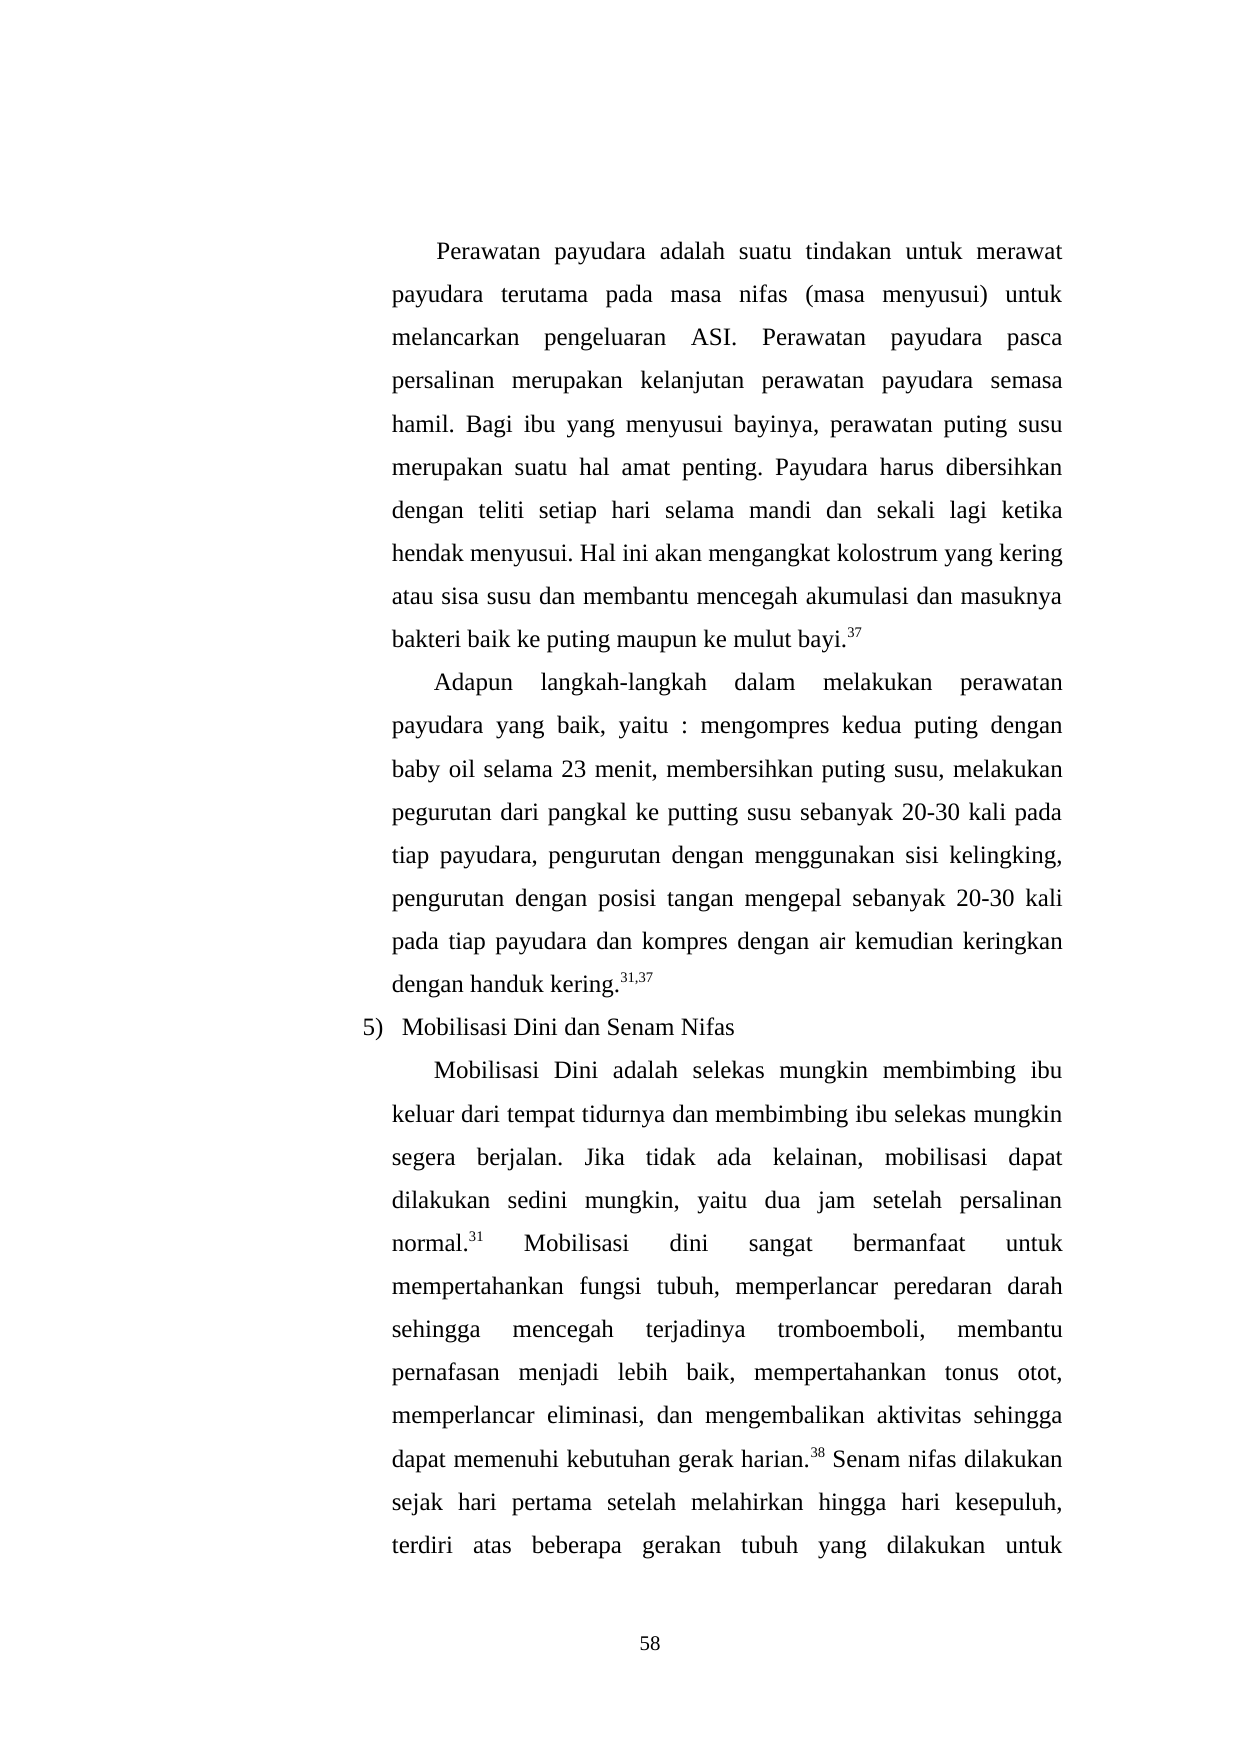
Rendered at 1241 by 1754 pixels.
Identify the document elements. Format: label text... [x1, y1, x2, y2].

text Adapun langkah-langkah dalam melakukan perawatan payudara yang baik, yaitu : mengompres kedua puting dengan baby oil selama 23 menit, membersihkan puting susu, melakukan pegurutan dari pangkal ke putting susu sebanyak 20-30 kali pada tiap payudara, pengurutan dengan menggunakan sisi kelingking, pengurutan dengan posisi tangan mengepal sebanyak 20-30 kali pada tiap payudara dan kompres dengan air kemudian keringkan dengan handuk kering.31,37 [392, 667, 1063, 998]
text Perawatan payudara adalah suatu tindakan untuk merawat payudara terutama pada masa nifas (masa menyusui) untuk melancarkan pengeluaran ASI. Perawatan payudara pasca persalinan merupakan kelanjutan perawatan payudara semasa hamil. Bagi ibu yang menyusui bayinya, perawatan puting susu merupakan suatu hal amat penting. Payudara harus dibersihkan dengan teliti setiap hari selama mandi dan sekali lagi ketika hendak menyusui. Hal ini akan mengangkat kolostrum yang kering atau sisa susu dan membantu mencegah akumulasi dan masuknya bakteri baik ke puting maupun ke mulut bayi.37 [392, 236, 1063, 653]
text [392, 1056, 1063, 1559]
list Mobilisasi Dini dan Senam Nifas [362, 1012, 1063, 1041]
